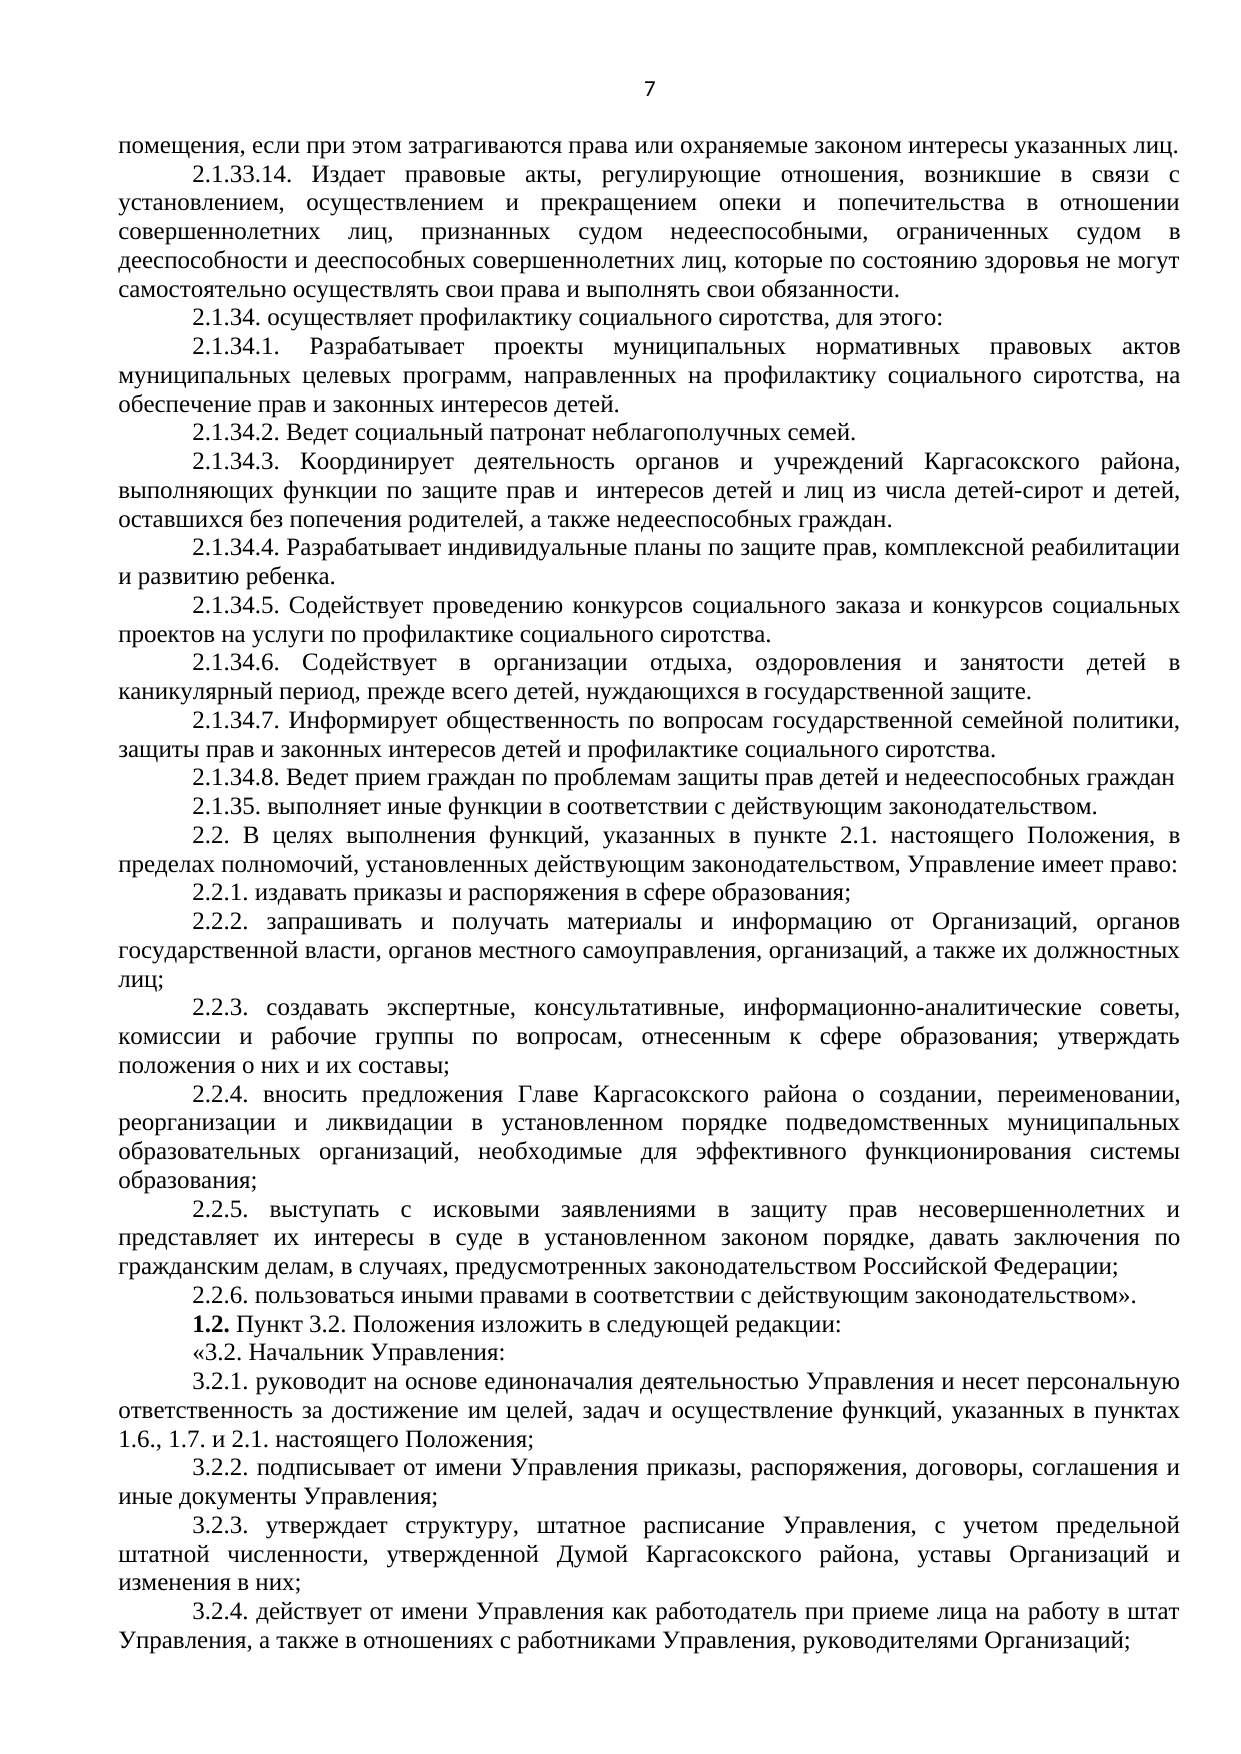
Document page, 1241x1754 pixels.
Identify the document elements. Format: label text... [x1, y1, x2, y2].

list 2.2.5. выступать с исковыми заявлениями в защиту прав несовершеннолетних и представляет их интересы в суде в установленном законом порядке, давать заключения по гражданским делам, в случаях, предусмотренных законодательством Российской Федерации; [118, 1194, 1181, 1280]
list 3.2.3. утверждает структуру, штатное расписание Управления, с учетом предельной штатной численности, утвержденной Думой Каргасокского района, уставы Организаций и изменения в них; [118, 1510, 1181, 1596]
list 2.1.34.5. Содействует проведению конкурсов социального заказа и конкурсов социальных проектов на услуги по профилактике социального сиротства. [118, 590, 1181, 647]
list 2.1.34.4. Разрабатывает индивидуальные планы по защите прав, комплексной реабилитации и развитию ребенка. [118, 532, 1181, 590]
list 1.2. Пункт 3.2. Положения изложить в следующей редакции: [118, 1309, 1181, 1337]
list 2.1.35. выполняет иные функции в соответствии с действующим законодательством. [118, 791, 1181, 820]
list 2.1.34.1. Разрабатывает проекты муниципальных нормативных правовых актов муниципальных целевых программ, направленных на профилактику социального сиротства, на обеспечение прав и законных интересов детей. [118, 331, 1181, 417]
list «3.2. Начальник Управления: [118, 1337, 1181, 1366]
list 3.2.4. действует от имени Управления как работодатель при приеме лица на работу в штат Управления, а также в отношениях с работниками Управления, руководителями Организаций; [118, 1596, 1181, 1654]
list 3.2.2. подписывает от имени Управления приказы, распоряжения, договоры, соглашения и иные документы Управления; [118, 1452, 1181, 1510]
list 2.2.1. издавать приказы и распоряжения в сфере образования; [118, 877, 1181, 906]
list 2.1.34.7. Информирует общественность по вопросам государственной семейной политики, защиты прав и законных интересов детей и профилактике социального сиротства. [118, 705, 1181, 762]
list 2.2. В целях выполнения функций, указанных в пункте 2.1. настоящего Положения, в пределах полномочий, установленных действующим законодательством, Управление имеет право: [118, 820, 1181, 877]
list 2.2.4. вносить предложения Главе Каргасокского района о создании, переименовании, реорганизации и ликвидации в установленном порядке подведомственных муниципальных образовательных организаций, необходимые для эффективного функционирования системы образования; [118, 1079, 1181, 1194]
list 2.1.34.2. Ведет социальный патронат неблагополучных семей. [118, 417, 1181, 446]
list 2.2.3. создавать экспертные, консультативные, информационно-аналитические советы, комиссии и рабочие группы по вопросам, отнесенным к сфере образования; утверждать положения о них и их составы; [118, 992, 1181, 1079]
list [118, 130, 1181, 159]
list 2.1.34. осуществляет профилактику социального сиротства, для этого: [118, 302, 1181, 331]
list 2.1.34.8. Ведет прием граждан по проблемам защиты прав детей и недееспособных граждан [118, 762, 1181, 791]
list 2.1.33.14. Издает правовые акты, регулирующие отношения, возникшие в связи с установлением, осуществлением и прекращением опеки и попечительства в отношении совершеннолетних лиц, признанных судом недееспособными, ограниченных судом в дееспособности и дееспособных совершеннолетних лиц, которые по состоянию здоровья не могут самостоятельно осуществлять свои права и выполнять свои обязанности. [118, 159, 1181, 302]
list 2.2.2. запрашивать и получать материалы и информацию от Организаций, органов государственной власти, органов местного самоуправления, организаций, а также их должностных лиц; [118, 906, 1181, 992]
list 2.1.34.6. Содействует в организации отдыха, оздоровления и занятости детей в каникулярный период, прежде всего детей, нуждающихся в государственной защите. [118, 647, 1181, 705]
list 2.2.6. пользоваться иными правами в соответствии с действующим законодательством». [118, 1280, 1181, 1309]
list 3.2.1. руководит на основе единоначалия деятельностью Управления и несет персональную ответственность за достижение им целей, задач и осуществление функций, указанных в пунктах 1.6., 1.7. и 2.1. настоящего Положения; [118, 1366, 1181, 1452]
list 2.1.34.3. Координирует деятельность органов и учреждений Каргасокского района, выполняющих функции по защите прав и интересов детей и лиц из числа детей-сирот и детей, оставшихся без попечения родителей, а также недееспособных граждан. [118, 446, 1181, 532]
